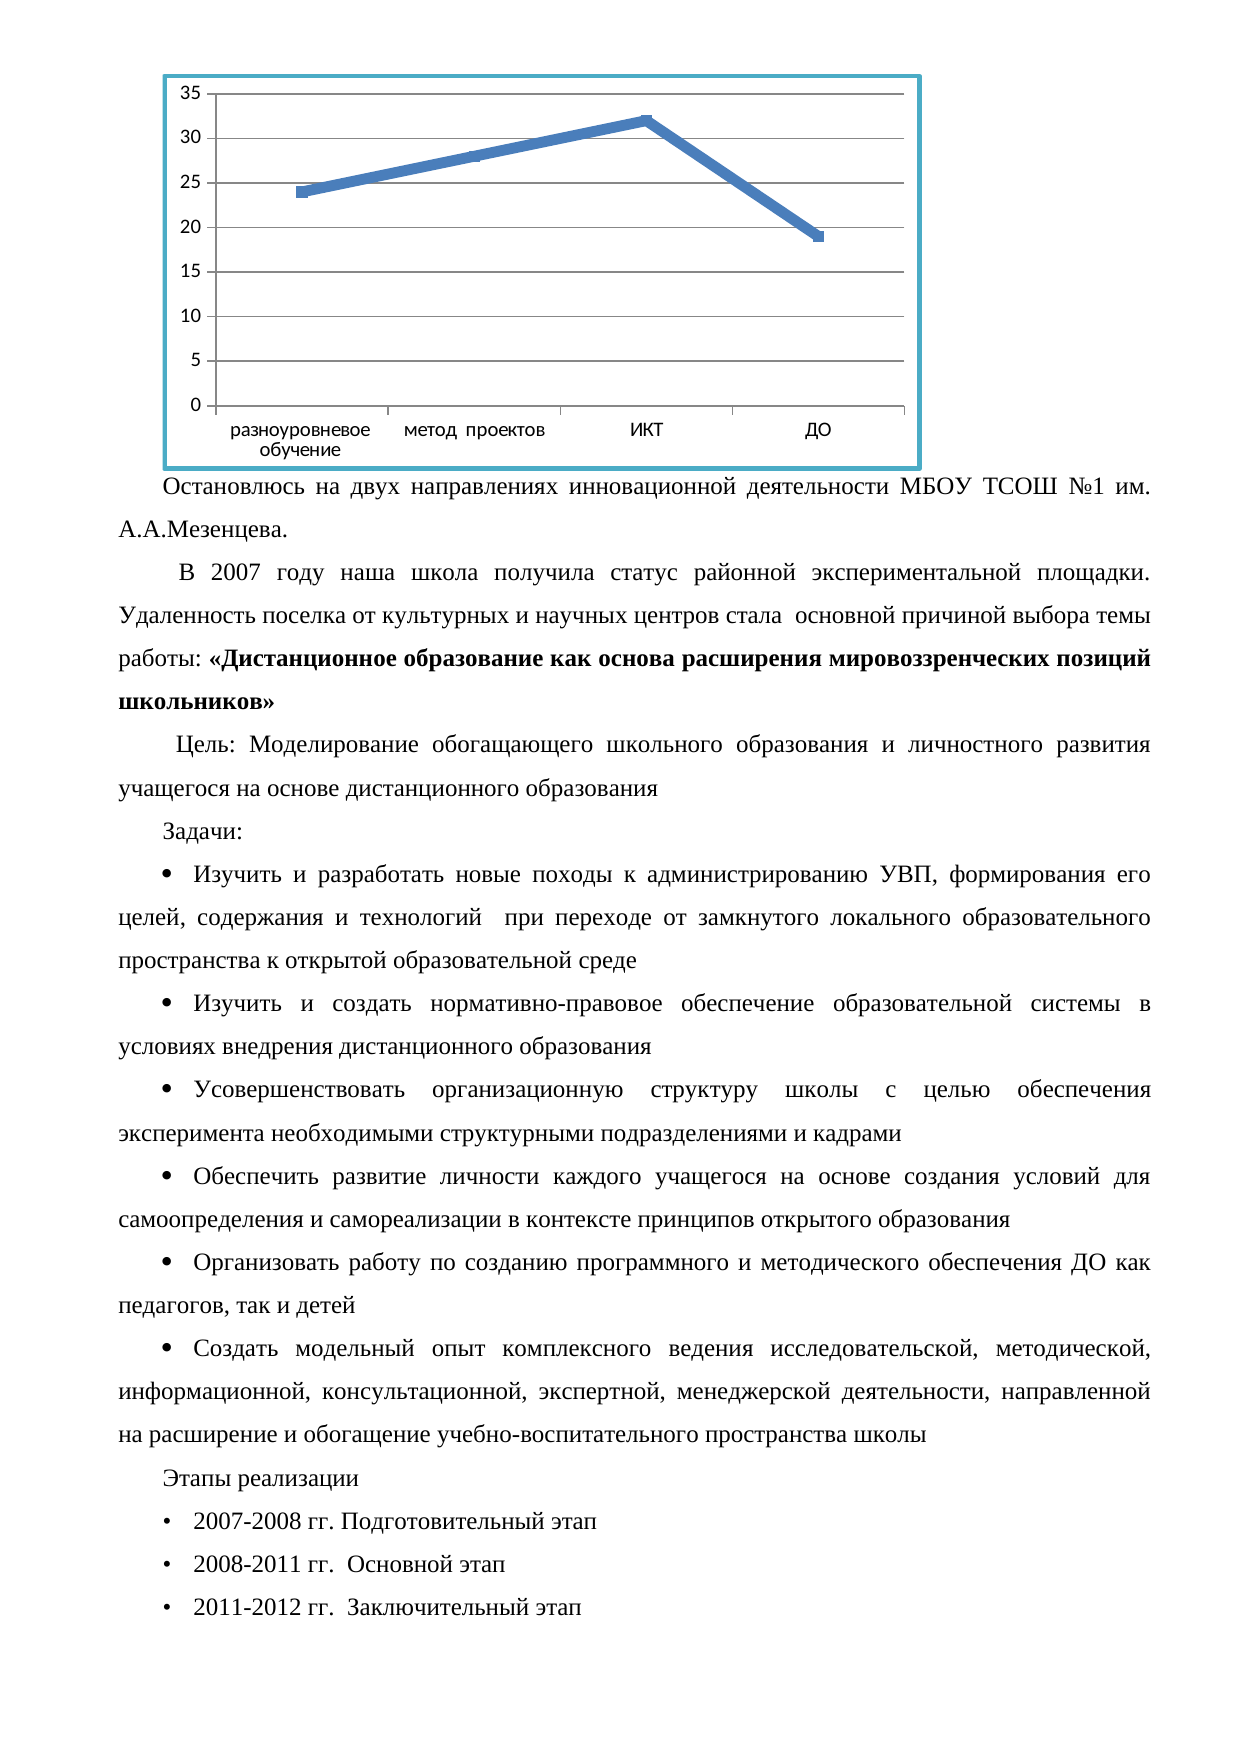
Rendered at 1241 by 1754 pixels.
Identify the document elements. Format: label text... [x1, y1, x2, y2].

list 2011-2012 гг. Заключительный этап [118, 1592, 1152, 1621]
text Задачи: [118, 816, 1152, 844]
text Цель: Моделирование обогащающего школьного образования и личностного развития учащегося на основе дистанционного образования [118, 729, 1152, 801]
list 2007-2008 гг. Подготовительный этап [118, 1506, 1152, 1534]
list Изучить и создать нормативно-правовое обеспечение образовательной системы в условиях внедрения дистанционного образования [118, 988, 1152, 1060]
list Изучить и разработать новые походы к администрированию УВП, формирования его целей, содержания и технологий при переходе от замкнутого локального образовательного пространства к открытой образовательной среде [118, 859, 1152, 974]
text Этапы реализации [118, 1463, 1152, 1491]
list Обеспечить развитие личности каждого учащегося на основе создания условий для самоопределения и самореализации в контексте принципов открытого образования [118, 1161, 1152, 1233]
list Создать модельный опыт комплексного ведения исследовательской, методической, информационной, консультационной, экспертной, менеджерской деятельности, направленной на расширение и обогащение учебно-воспитательного пространства школы [118, 1333, 1152, 1448]
list 2008-2011 гг. Основной этап [118, 1549, 1152, 1578]
list Организовать работу по созданию программного и методического обеспечения ДО как педагогов, так и детей [118, 1247, 1152, 1319]
text Остановлюсь на двух направлениях инновационной деятельности МБОУ ТСОШ №1 им. А.А.Мезенцева. [118, 471, 1152, 543]
text В 2007 году наша школа получила статус районной экспериментальной площадки. Удаленность поселка от культурных и научных центров стала основной причиной выбора темы работы: «Дистанционное образование как основа расширения мировоззренческих позиций школьников» [118, 557, 1152, 715]
list Усовершенствовать организационную структуру школы с целью обеспечения эксперимента необходимыми структурными подразделениями и кадрами [118, 1074, 1152, 1146]
